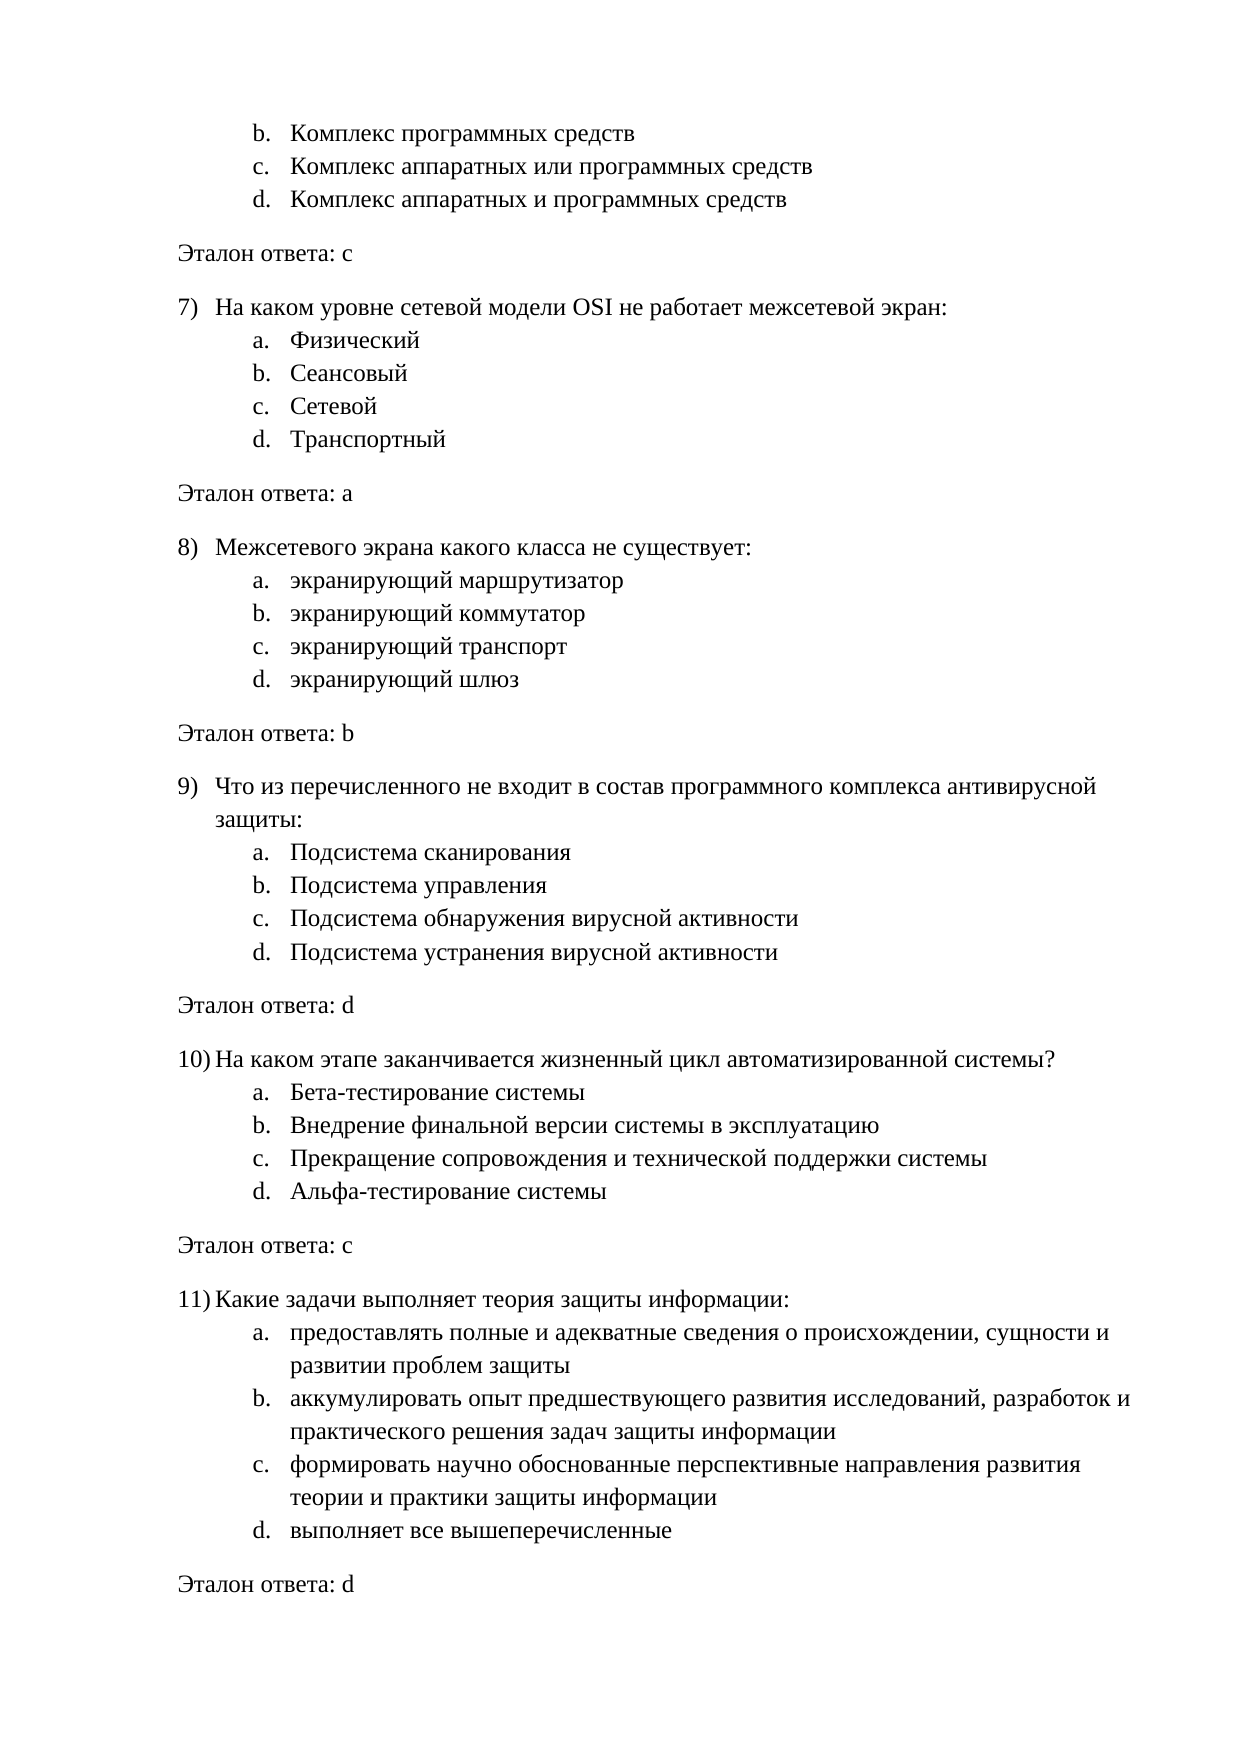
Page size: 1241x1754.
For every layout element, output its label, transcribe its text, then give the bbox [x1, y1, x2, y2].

list Что из перечисленного не входит в состав программного комплекса антивирусной защиты: [177, 771, 1152, 833]
list Транспортный [252, 424, 1152, 453]
list На каком этапе заканчивается жизненный цикл автоматизированной системы? [177, 1044, 1152, 1073]
text Эталон ответа: b [177, 718, 1152, 746]
list Подсистема устранения вирусной активности [252, 937, 1152, 965]
list предоставлять полные и адекватные сведения о происхождении, сущности и развитии проблем защиты [252, 1317, 1152, 1379]
list На каком уровне сетевой модели OSI не работает межсетевой экран: [177, 292, 1152, 321]
list экранирующий маршрутизатор [252, 565, 1152, 593]
list Сетевой [252, 391, 1152, 420]
list Подсистема сканирования [252, 837, 1152, 866]
list Комплекс аппаратных или программных средств [252, 151, 1152, 180]
list Подсистема управления [252, 871, 1152, 899]
list Комплекс аппаратных и программных средств [252, 184, 1152, 213]
text Эталон ответа: a [177, 478, 1152, 507]
list Физический [252, 325, 1152, 354]
text Эталон ответа: c [177, 238, 1152, 267]
list аккумулировать опыт предшествующего развития исследований, разработок и практического решения задач защиты информации [252, 1383, 1152, 1445]
list Подсистема обнаружения вирусной активности [252, 903, 1152, 932]
list Сеансовый [252, 358, 1152, 387]
list формировать научно обоснованные перспективные направления развития теории и практики защиты информации [252, 1449, 1152, 1511]
list Альфа-тестирование системы [252, 1176, 1152, 1205]
list экранирующий коммутатор [252, 598, 1152, 626]
text Эталон ответа: d [177, 990, 1152, 1019]
list Комплекс программных средств [252, 118, 1152, 147]
list Прекращение сопровождения и технической поддержки системы [252, 1143, 1152, 1172]
text Эталон ответа: c [177, 1230, 1152, 1259]
list Внедрение финальной версии системы в эксплуатацию [252, 1110, 1152, 1139]
list Бета-тестирование системы [252, 1077, 1152, 1106]
list экранирующий шлюз [252, 664, 1152, 692]
list экранирующий транспорт [252, 631, 1152, 659]
text Эталон ответа: d [177, 1569, 1152, 1598]
list Межсетевого экрана какого класса не существует: [177, 532, 1152, 560]
list Какие задачи выполняет теория защиты информации: [177, 1284, 1152, 1313]
list выполняет все вышеперечисленные [252, 1515, 1152, 1544]
